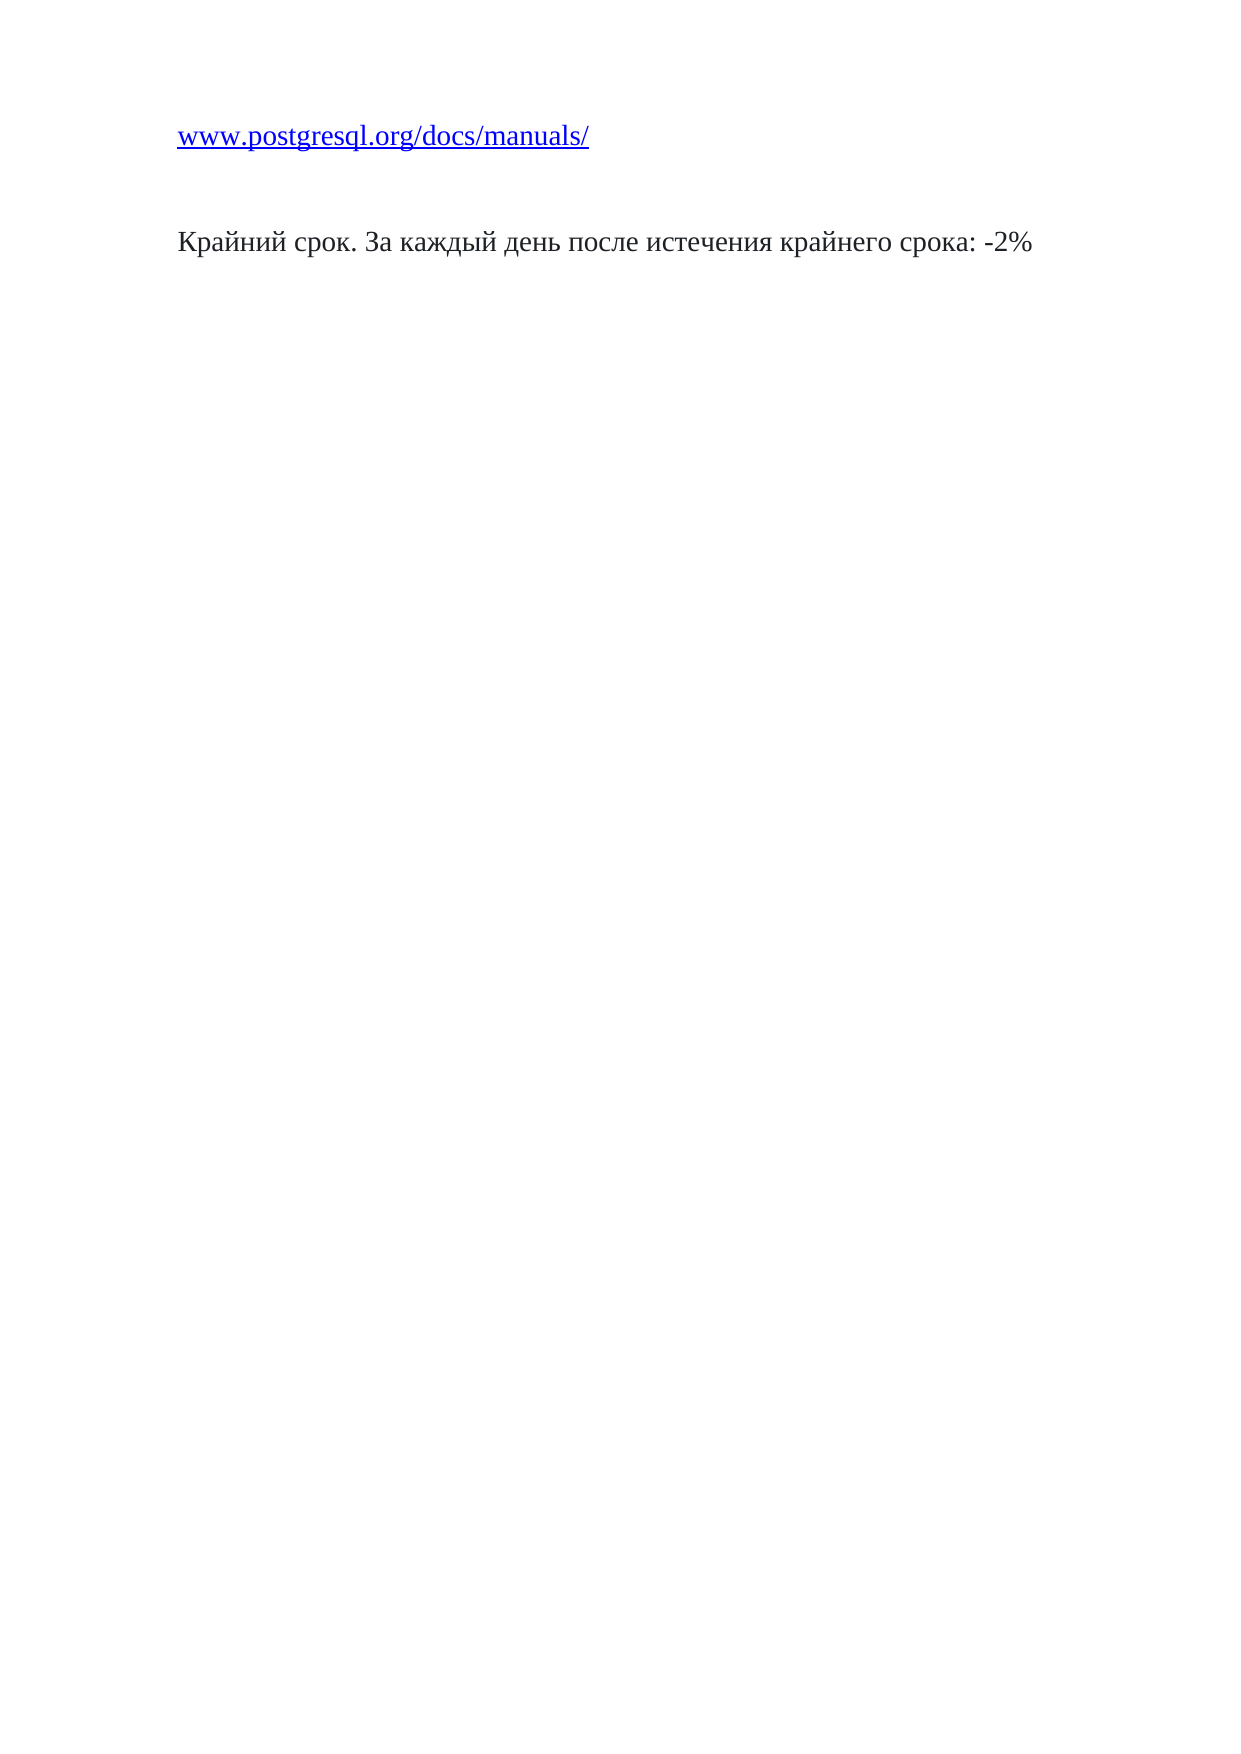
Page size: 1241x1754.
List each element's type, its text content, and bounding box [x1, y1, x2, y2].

text www.postgresql.org/docs/manuals/ [177, 118, 1152, 152]
text Крайний срок. За каждый день после истечения крайнего срока: -2% [177, 224, 1152, 257]
